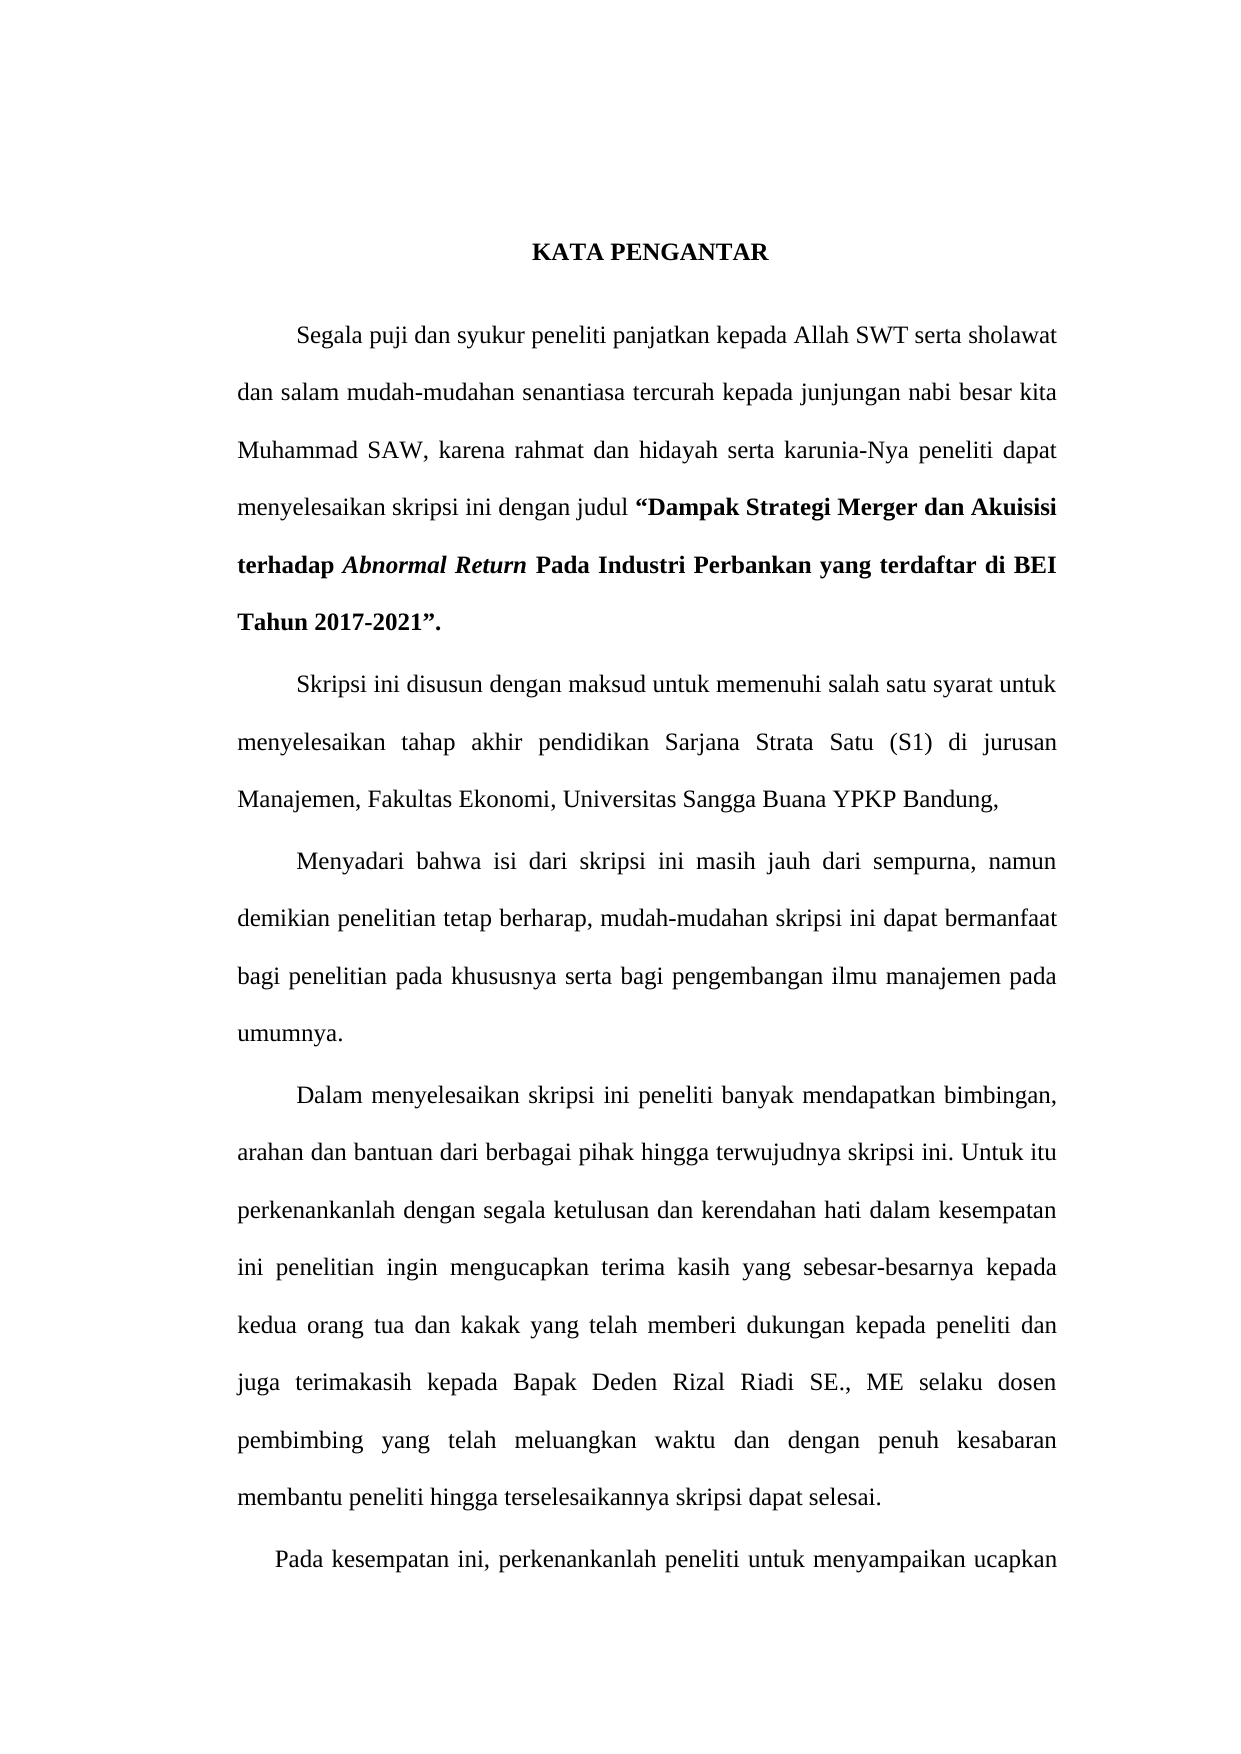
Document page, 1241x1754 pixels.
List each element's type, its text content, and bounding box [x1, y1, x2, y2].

text Skripsi ini disusun dengan maksud untuk memenuhi salah satu syarat untuk menyelesaikan tahap akhir pendidikan Sarjana Strata Satu (S1) di jurusan Manajemen, Fakultas Ekonomi, Universitas Sangga Buana YPKP Bandung, [237, 669, 1057, 813]
text Dalam menyelesaikan skripsi ini peneliti banyak mendapatkan bimbingan, arahan dan bantuan dari berbagai pihak hingga terwujudnya skripsi ini. Untuk itu perkenankanlah dengan segala ketulusan dan kerendahan hati dalam kesempatan ini penelitian ingin mengucapkan terima kasih yang sebesar-besarnya kepada kedua orang tua dan kakak yang telah memberi dukungan kepada peneliti dan juga terimakasih kepada Bapak Deden Rizal Riadi SE., ME selaku dosen pembimbing yang telah meluangkan waktu dan dengan penuh kesabaran membantu peneliti hingga terselesaikannya skripsi dapat selesai. [237, 1080, 1057, 1511]
text Segala puji dan syukur peneliti panjatkan kepada Allah SWT serta sholawat dan salam mudah-mudahan senantiasa tercurah kepada junjungan nabi besar kita Muhammad SAW, karena rahmat dan hidayah serta karunia-Nya peneliti dapat menyelesaikan skripsi ini dengan judul “Dampak Strategi Merger dan Akuisisi terhadap Abnormal Return Pada Industri Perbankan yang terdaftar di BEI Tahun 2017-2021”. [237, 320, 1057, 636]
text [237, 1544, 1057, 1573]
text Menyadari bahwa isi dari skripsi ini masih jauh dari sempurna, namun demikian penelitian tetap berharap, mudah-mudahan skripsi ini dapat bermanfaat bagi penelitian pada khususnya serta bagi pengembangan ilmu manajemen pada umumnya. [237, 846, 1057, 1047]
subtitle KATA PENGANTAR [237, 237, 1063, 266]
